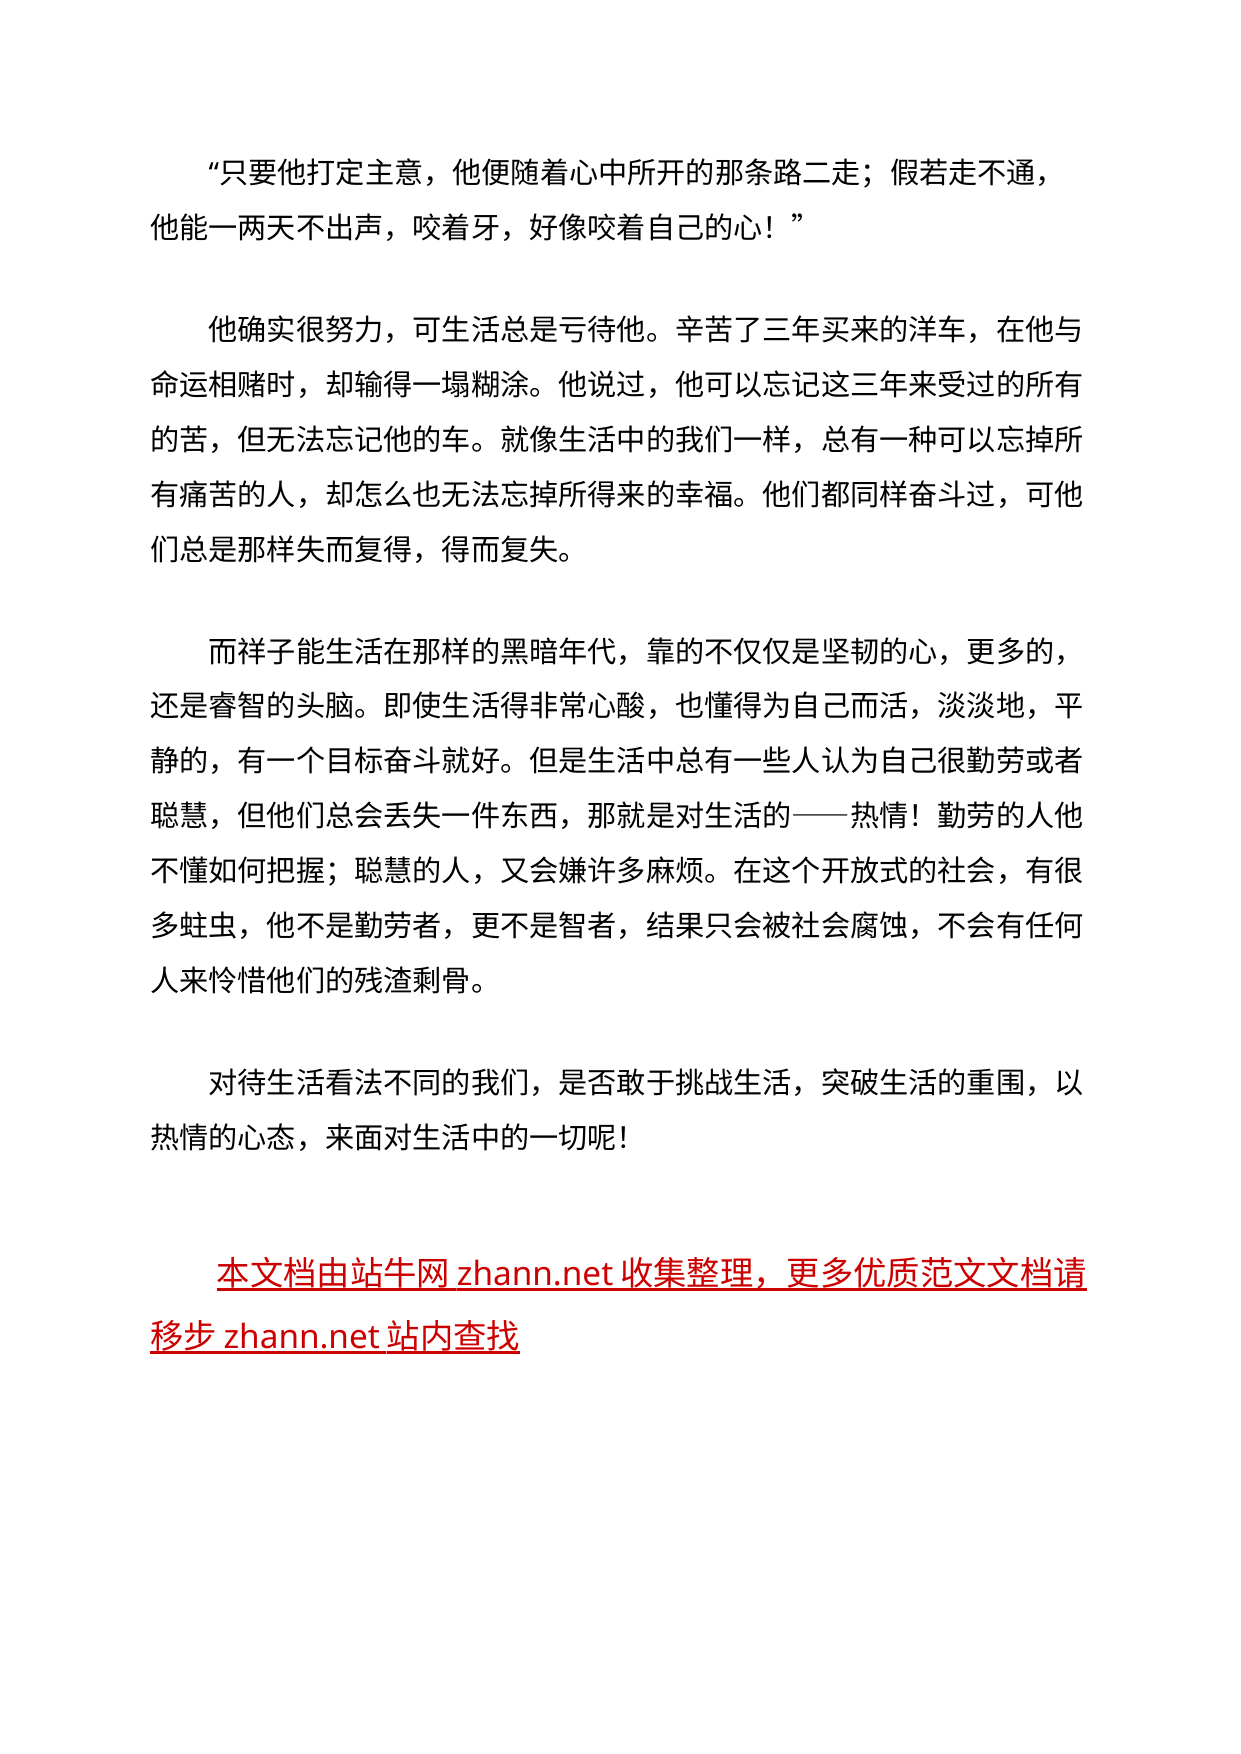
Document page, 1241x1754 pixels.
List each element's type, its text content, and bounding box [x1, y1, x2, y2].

text 对待生活看法不同的我们，是否敢于挑战生活，突破生活的重围，以热情的心态，来面对生活中的一切呢！ [150, 1059, 1090, 1156]
text 而祥子能生活在那样的黑暗年代，靠的不仅仅是坚韧的心，更多的，还是睿智的头脑。即使生活得非常心酸，也懂得为自己而活，淡淡地，平静的，有一个目标奋斗就好。但是生活中总有一些人认为自己很勤劳或者聪慧，但他们总会丢失一件东西，那就是对生活的——热情！勤劳的人他不懂如何把握；聪慧的人，又会嫌许多麻烦。在这个开放式的社会，有很多蛀虫，他不是勤劳者，更不是智者，结果只会被社会腐蚀，不会有任何人来怜惜他们的残渣剩骨。 [150, 628, 1090, 1000]
text 他确实很努力，可生活总是亏待他。辛苦了三年买来的洋车，在他与命运相赌时，却输得一塌糊涂。他说过，他可以忘记这三年来受过的所有的苦，但无法忘记他的车。就像生活中的我们一样，总有一种可以忘掉所有痛苦的人，却怎么也无法忘掉所得来的幸福。他们都同样奋斗过，可他们总是那样失而复得，得而复失。 [150, 307, 1090, 569]
text “只要他打定主意，他便随着心中所开的那条路二走；假若走不通，他能一两天不出声，咬着牙，好像咬着自己的心！” [150, 150, 1090, 247]
text 本文档由站牛网zhann.net收集整理，更多优质范文文档请移步zhann.net站内查找 [150, 1247, 1090, 1358]
